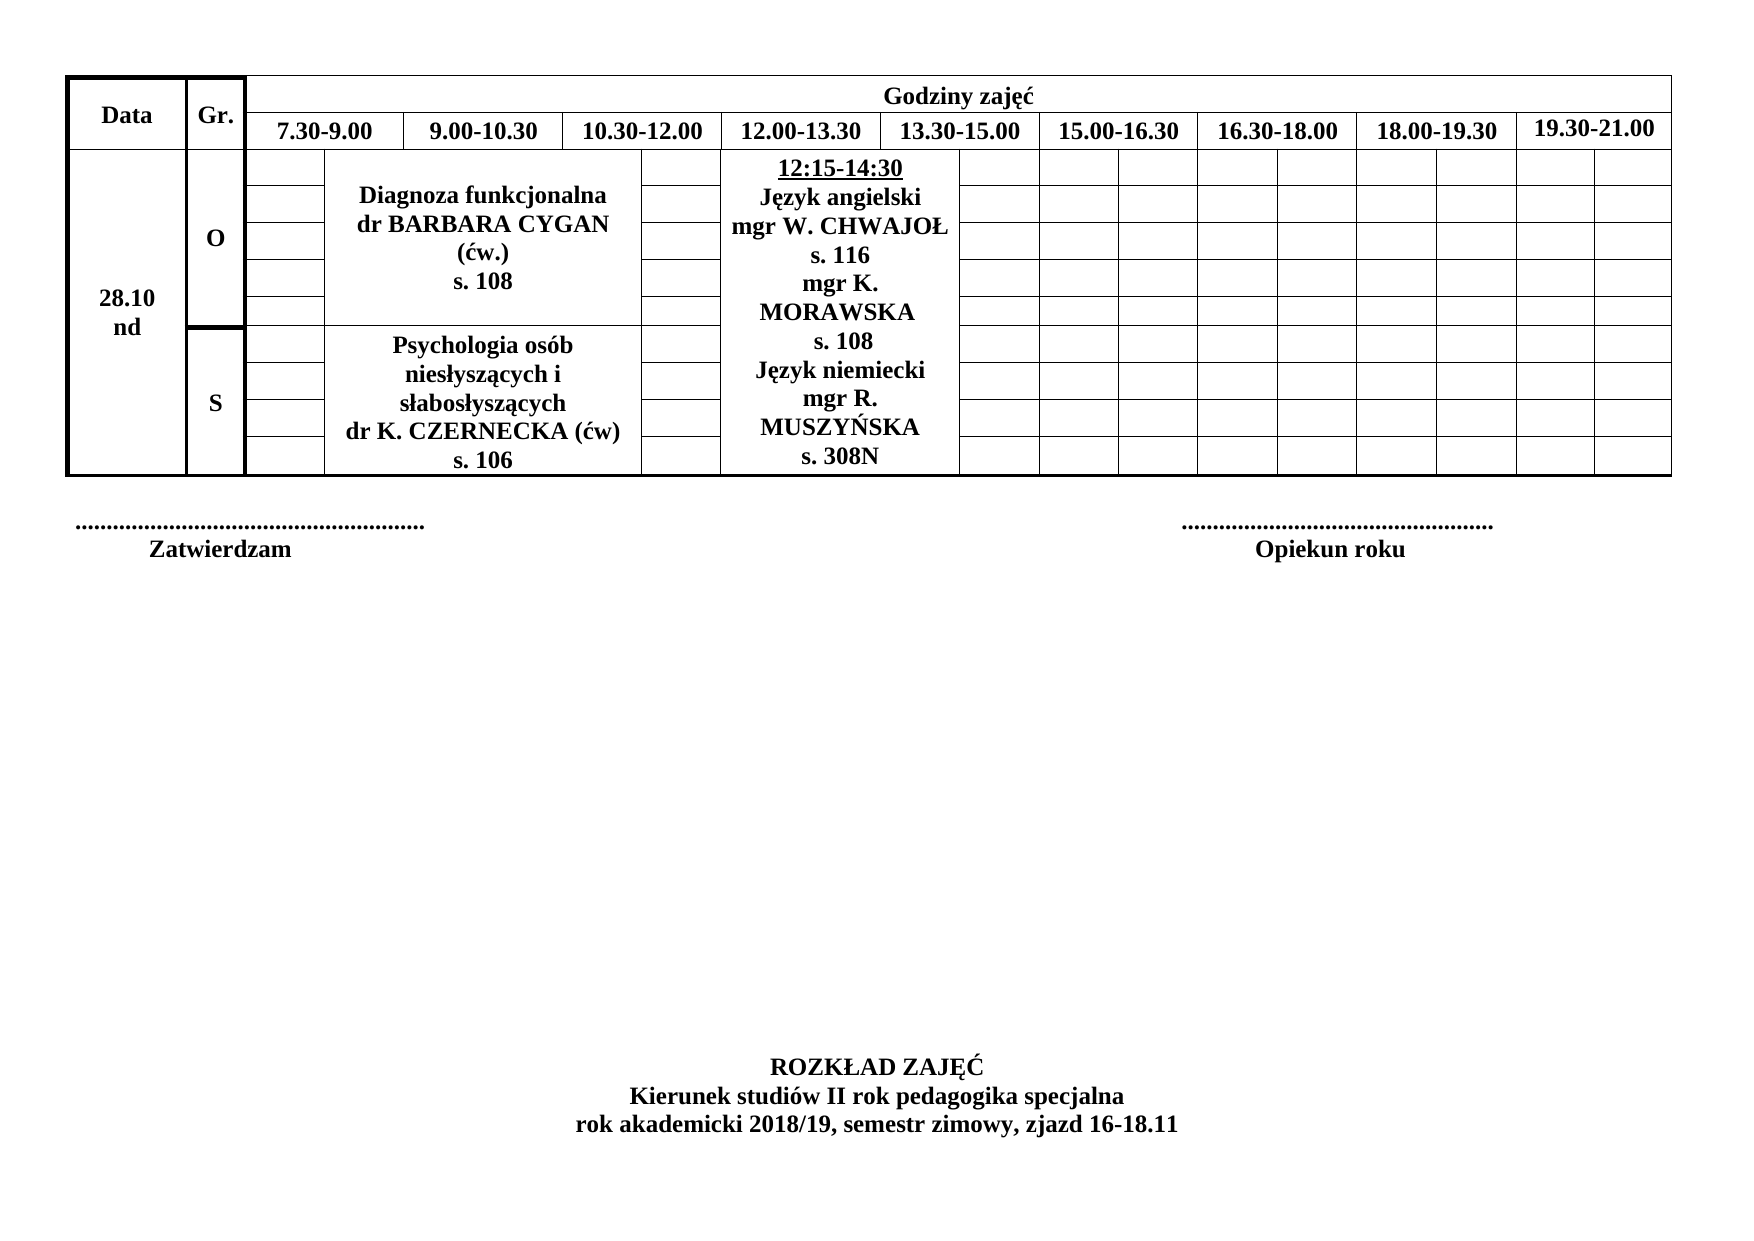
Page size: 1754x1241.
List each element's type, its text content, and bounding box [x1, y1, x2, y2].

table_cell [1119, 437, 1197, 474]
table_cell 15.00-16.30 [1040, 113, 1197, 148]
table_cell [1278, 186, 1356, 222]
table_cell [1198, 326, 1277, 362]
table_cell [1595, 437, 1671, 474]
table_cell [1357, 297, 1436, 325]
table_cell 9.00-10.30 [404, 113, 562, 148]
table_cell [1278, 363, 1356, 399]
table_cell [1040, 260, 1118, 296]
table_cell [960, 186, 1039, 222]
table_cell [1517, 437, 1594, 474]
table_cell 28.10 nd [70, 150, 185, 474]
table_cell [247, 297, 324, 325]
table_cell [1357, 437, 1436, 474]
table_cell [642, 326, 720, 362]
table_cell [960, 150, 1039, 185]
table_cell [1278, 437, 1356, 474]
table_cell [1040, 363, 1118, 399]
table_cell [247, 437, 324, 474]
table_cell 12.00-13.30 [722, 113, 880, 148]
text Kierunek studiów II rok pedagogika specjalna [75, 1081, 1679, 1109]
table_cell [642, 363, 720, 399]
table_cell [247, 400, 324, 436]
table_cell [1357, 363, 1436, 399]
table_cell [1437, 150, 1516, 185]
table_cell [1119, 223, 1197, 259]
table_cell [1278, 150, 1356, 185]
table_cell [1040, 297, 1118, 325]
table_cell [1040, 186, 1118, 222]
table_cell [1517, 223, 1594, 259]
table_cell [1278, 223, 1356, 259]
table_cell [1198, 186, 1277, 222]
table_cell [1119, 150, 1197, 185]
table_cell [1357, 260, 1436, 296]
table_cell [1357, 400, 1436, 436]
table_cell [1517, 326, 1594, 362]
table_cell [642, 186, 720, 222]
table_cell [247, 223, 324, 259]
table_cell [642, 260, 720, 296]
table_cell [1437, 326, 1516, 362]
table_cell 13.30-15.00 [881, 113, 1039, 148]
table_cell [1517, 400, 1594, 436]
table_cell [960, 260, 1039, 296]
table_cell [1595, 260, 1671, 296]
table_cell [960, 400, 1039, 436]
table_cell [1357, 150, 1436, 185]
table_cell [642, 297, 720, 325]
text rok akademicki 2018/19, semestr zimowy, zjazd 16-18.11 [75, 1109, 1679, 1138]
table_cell [1357, 326, 1436, 362]
table_cell [1198, 400, 1277, 436]
table_cell [1437, 363, 1516, 399]
table_cell [247, 260, 324, 296]
table_cell [1517, 150, 1594, 185]
table_cell S [188, 330, 243, 474]
table_header Gr. [188, 80, 243, 148]
table_cell [1040, 326, 1118, 362]
table_cell 12:15-14:30 Język angielski mgr W. CHWAJOŁ s. 116 mgr K. MORAWSKA s. 108 Język niemiecki mgr R. MUSZYŃSKA s. 308N [721, 150, 959, 474]
text Zatwierdzam Opiekun roku [75, 534, 1679, 563]
table_cell [642, 400, 720, 436]
table_cell [1040, 150, 1118, 185]
table_cell [247, 186, 324, 222]
table_cell [1198, 260, 1277, 296]
table_cell [642, 437, 720, 474]
table_cell [1119, 297, 1197, 325]
table_cell [642, 150, 720, 185]
table_cell 16.30-18.00 [1198, 113, 1356, 148]
table_cell [1517, 186, 1594, 222]
table_cell [1119, 186, 1197, 222]
table_cell 18.00-19.30 [1357, 113, 1516, 148]
table_cell [960, 363, 1039, 399]
table_cell [1119, 326, 1197, 362]
table_cell [1595, 223, 1671, 259]
table_cell [247, 363, 324, 399]
text ROZKŁAD ZAJĘĆ [75, 1052, 1679, 1081]
table_cell [1437, 260, 1516, 296]
table_cell [1198, 437, 1277, 474]
table_cell [1119, 260, 1197, 296]
table_cell Diagnoza funkcjonalna dr BARBARA CYGAN (ćw.) s. 108 [325, 150, 641, 325]
table_cell [1595, 186, 1671, 222]
table_cell [247, 150, 324, 185]
table_header Godziny zajęć [247, 76, 1671, 112]
table_cell [1437, 437, 1516, 474]
table_cell [1357, 223, 1436, 259]
table_cell [1278, 260, 1356, 296]
table_cell [1437, 186, 1516, 222]
table_cell O [188, 150, 243, 325]
table_cell [1040, 437, 1118, 474]
table_cell [1437, 400, 1516, 436]
table_cell [247, 326, 324, 362]
table_cell [1517, 260, 1594, 296]
table_cell [1595, 363, 1671, 399]
table_cell [1595, 326, 1671, 362]
table_cell [1437, 223, 1516, 259]
table_cell [642, 223, 720, 259]
table_cell [1357, 186, 1436, 222]
table_cell [960, 223, 1039, 259]
table_cell [1119, 363, 1197, 399]
table_cell [960, 326, 1039, 362]
table_cell [1198, 297, 1277, 325]
table_cell [960, 437, 1039, 474]
table_cell 7.30-9.00 [247, 113, 403, 148]
table_cell [1119, 400, 1197, 436]
table_cell [1437, 297, 1516, 325]
table_cell [1595, 297, 1671, 325]
table_cell [1278, 297, 1356, 325]
table_cell [1517, 297, 1594, 325]
text ........................................................ .................................................. [75, 506, 1679, 534]
table_cell [1595, 150, 1671, 185]
table_cell [1517, 363, 1594, 399]
table_cell [1198, 223, 1277, 259]
table_cell [1040, 223, 1118, 259]
table_cell 19.30-21.00 [1517, 113, 1671, 148]
table_cell Psychologia osób niesłyszących i słabosłyszących dr K. CZERNECKA (ćw) s. 106 [325, 326, 641, 474]
table_cell [960, 297, 1039, 325]
table_cell [1198, 363, 1277, 399]
table_cell [1040, 400, 1118, 436]
table_cell [1278, 400, 1356, 436]
table_cell 10.30-12.00 [563, 113, 721, 148]
table_header Data [70, 80, 185, 148]
table_cell [1278, 326, 1356, 362]
table_cell [1595, 400, 1671, 436]
table_cell [1198, 150, 1277, 185]
